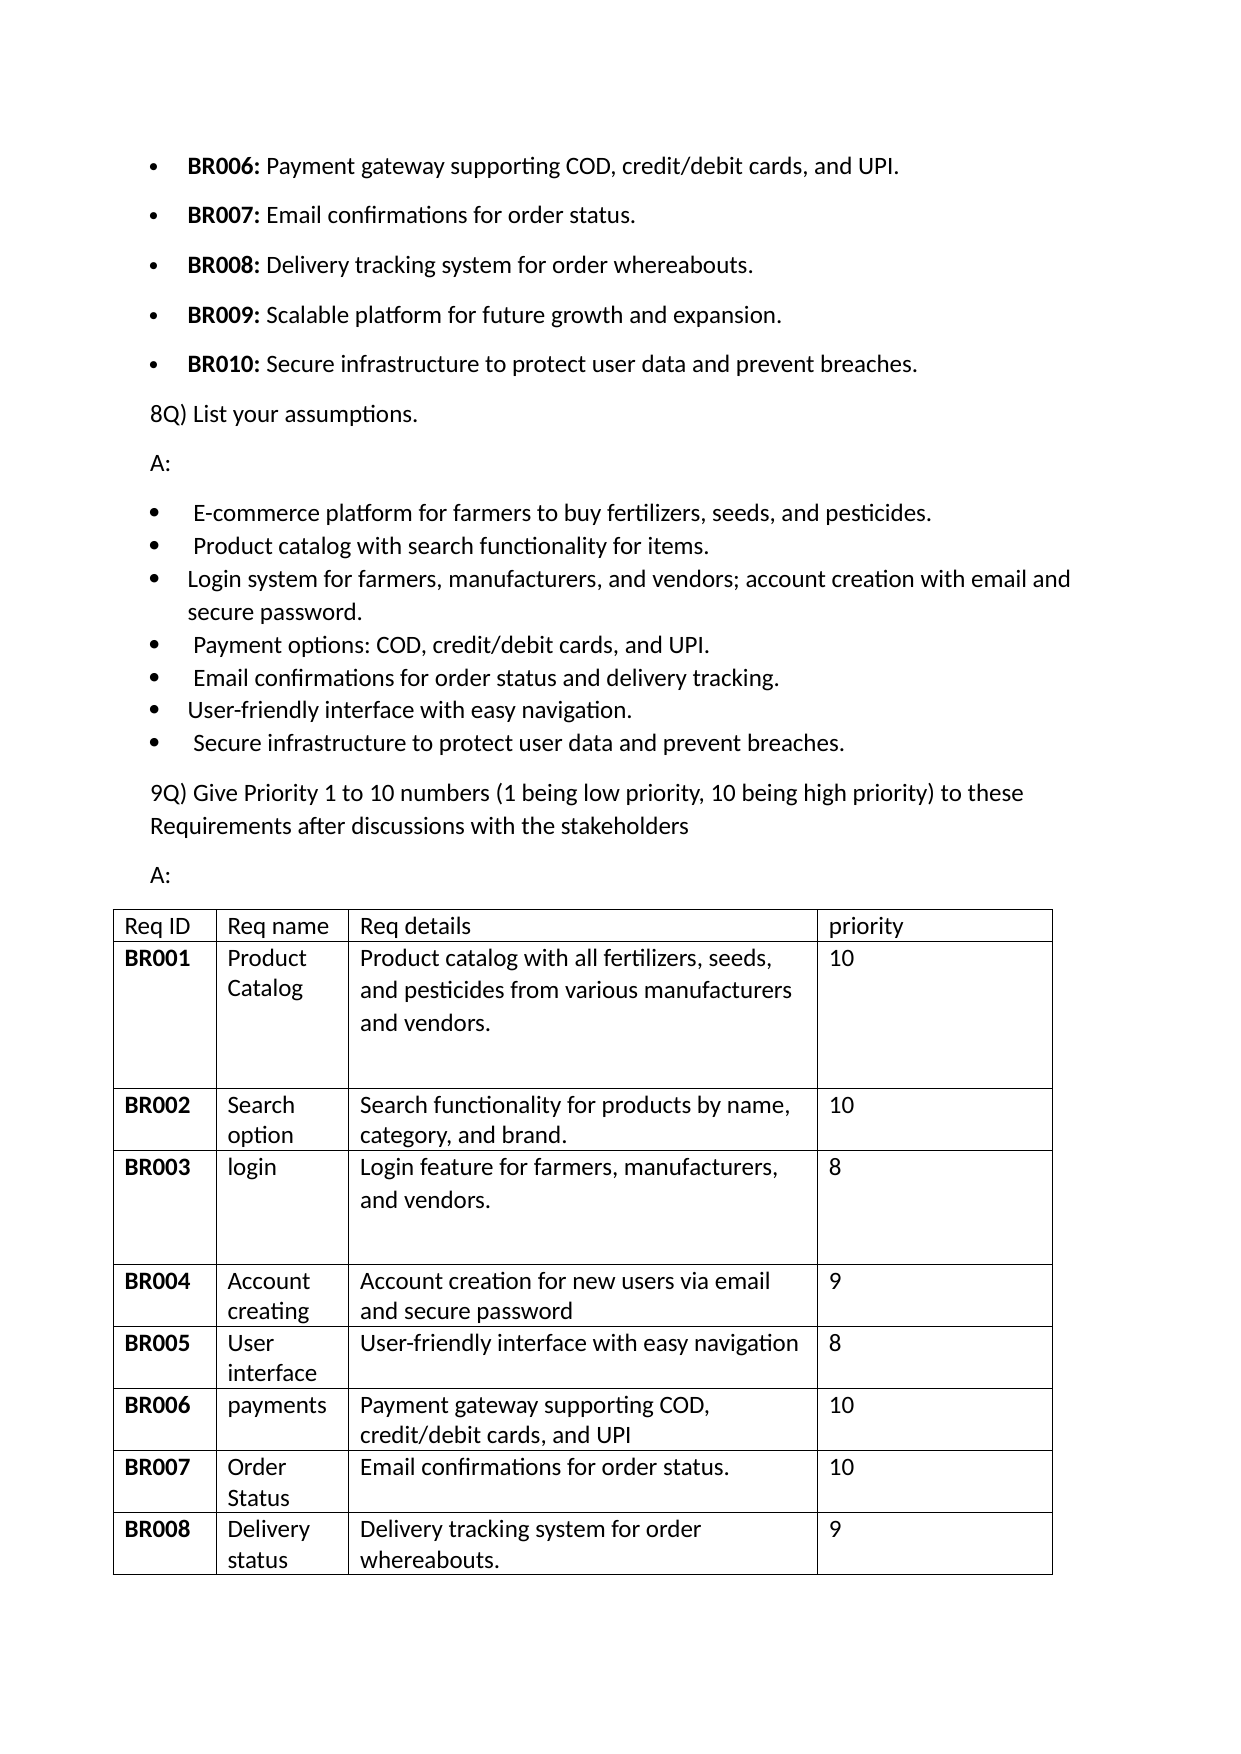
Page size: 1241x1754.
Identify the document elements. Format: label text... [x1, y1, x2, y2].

table_cell payments [217, 1389, 348, 1450]
table_cell Delivery tracking system for order whereabouts. [349, 1513, 817, 1574]
table_cell BR006 [114, 1389, 216, 1450]
table_cell BR002 [114, 1089, 216, 1150]
table_cell Product Catalog [217, 942, 348, 1088]
table_cell BR008 [114, 1513, 216, 1574]
table_cell login [217, 1151, 348, 1264]
list Payment options: COD, credit/debit cards, and UPI. [150, 629, 1090, 659]
table_cell Payment gateway supporting COD, credit/debit cards, and UPI [349, 1389, 817, 1450]
table_cell Product catalog with all fertilizers, seeds, and pesticides from various manufacturers and vendors. [349, 942, 817, 1088]
table_cell Account creating [217, 1265, 348, 1326]
list BR007: Email confirmations for order status. [150, 199, 1090, 230]
table_cell BR007 [114, 1451, 216, 1512]
table_header Req details [349, 910, 817, 941]
table_cell Search option [217, 1089, 348, 1150]
table_cell BR004 [114, 1265, 216, 1326]
table_header Req ID [114, 910, 216, 941]
list BR006: Payment gateway supporting COD, credit/debit cards, and UPI. [150, 150, 1090, 181]
table_cell Order Status [217, 1451, 348, 1512]
list Product catalog with search functionality for items. [150, 530, 1090, 561]
text A: [150, 447, 1090, 478]
text 8Q) List your assumptions. [150, 398, 1090, 428]
text A: [150, 859, 1090, 890]
table_cell Account creation for new users via email and secure password [349, 1265, 817, 1326]
list BR008: Delivery tracking system for order whereabouts. [150, 249, 1090, 280]
table_cell 9 [818, 1265, 1052, 1326]
table_cell BR001 [114, 942, 216, 1088]
table_cell User interface [217, 1327, 348, 1388]
table_cell 10 [818, 1389, 1052, 1450]
table_cell 10 [818, 1451, 1052, 1512]
table_cell Search functionality for products by name, category, and brand. [349, 1089, 817, 1150]
table_cell BR005 [114, 1327, 216, 1388]
table_cell 10 [818, 1089, 1052, 1150]
table_cell 10 [818, 942, 1052, 1088]
list BR009: Scalable platform for future growth and expansion. [150, 299, 1090, 329]
table_cell 8 [818, 1151, 1052, 1264]
list Secure infrastructure to protect user data and prevent breaches. [150, 727, 1090, 758]
list User-friendly interface with easy navigation. [150, 694, 1090, 725]
list E-commerce platform for farmers to buy fertilizers, seeds, and pesticides. [150, 497, 1090, 528]
table_header Req name [217, 910, 348, 941]
table_cell BR003 [114, 1151, 216, 1264]
table_cell User-friendly interface with easy navigation [349, 1327, 817, 1388]
table_cell Email confirmations for order status. [349, 1451, 817, 1512]
text 9Q) Give Priority 1 to 10 numbers (1 being low priority, 10 being high priority) to these Requirements after discussions with the stakeholders [150, 777, 1090, 841]
list Login system for farmers, manufacturers, and vendors; account creation with email and secure password. [150, 563, 1090, 626]
list Email confirmations for order status and delivery tracking. [150, 662, 1090, 692]
list BR010: Secure infrastructure to protect user data and prevent breaches. [150, 348, 1090, 379]
table_cell Delivery status [217, 1513, 348, 1574]
table_header priority [818, 910, 1052, 941]
table_cell 9 [818, 1513, 1052, 1574]
table_cell 8 [818, 1327, 1052, 1388]
table_cell Login feature for farmers, manufacturers, and vendors. [349, 1151, 817, 1264]
